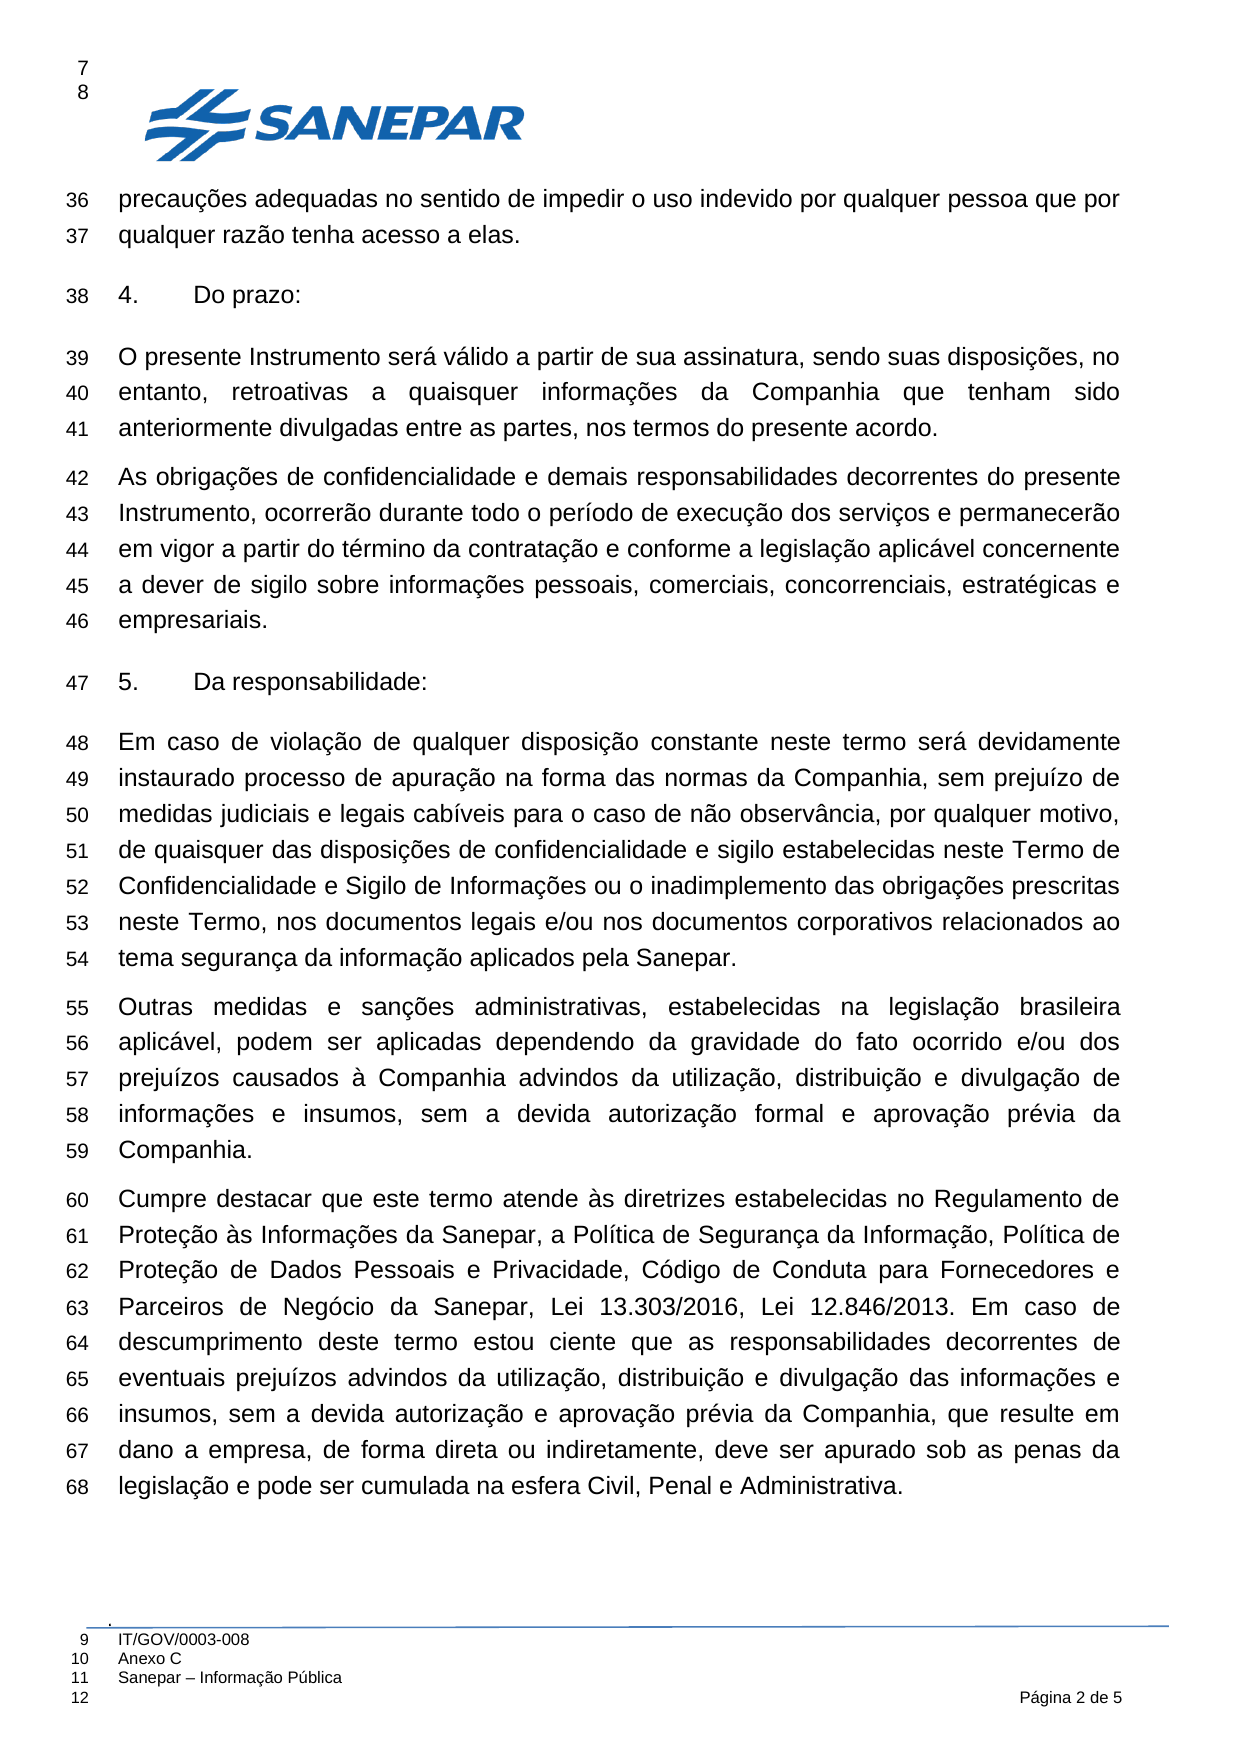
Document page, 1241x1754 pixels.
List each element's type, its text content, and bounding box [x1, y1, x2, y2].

picture [144, 88, 727, 162]
text O presente Instrumento será válido a partir de sua assinatura, sendo suas disposições, no entanto, retroativas a quaisquer informações da Companhia que tenham sido anteriormente divulgadas entre as partes, nos termos do presente acordo. [118, 341, 1122, 442]
text As obrigações de confidencialidade e demais responsabilidades decorrentes do presente Instrumento, ocorrerão durante todo o período de execução dos serviços e permanecerão em vigor a partir do término da contratação e conforme a legislação aplicável concernente a dever de sigilo sobre informações pessoais, comerciais, concorrenciais, estratégicas e empresariais. [118, 462, 1122, 634]
text Cumpre destacar que este termo atende às diretrizes estabelecidas no Regulamento de Proteção às Informações da Sanepar, a Política de Segurança da Informação, Política de Proteção de Dados Pessoais e Privacidade, Código de Conduta para Fornecedores e Parceiros de Negócio da Sanepar, Lei 13.303/2016, Lei 12.846/2013. Em caso de descumprimento deste termo estou ciente que as responsabilidades decorrentes de eventuais prejuízos advindos da utilização, distribuição e divulgação das informações e insumos, sem a devida autorização e aprovação prévia da Companhia, que resulte em dano a empresa, de forma direta ou indiretamente, deve ser apurado sob as penas da legislação e pode ser cumulada na esfera Civil, Penal e Administrativa. [118, 1184, 1122, 1500]
text Outras medidas e sanções administrativas, estabelecidas na legislação brasileira aplicável, podem ser aplicadas dependendo da gravidade do fato ocorrido e/ou dos prejuízos causados à Companhia advindos da utilização, distribuição e divulgação de informações e insumos, sem a devida autorização formal e aprovação prévia da Companhia. [118, 991, 1122, 1164]
text Em caso de violação de qualquer disposição constante neste termo será devidamente instaurado processo de apuração na forma das normas da Companhia, sem prejuízo de medidas judiciais e legais cabíveis para o caso de não observância, por qualquer motivo, de quaisquer das disposições de confidencialidade e sigilo estabelecidas neste Termo de Confidencialidade e Sigilo de Informações ou o inadimplemento das obrigações prescritas neste Termo, nos documentos legais e/ou nos documentos corporativos relacionados ao tema segurança da informação aplicados pela Sanepar. [118, 727, 1122, 972]
list Do prazo: [118, 281, 1122, 309]
list Da responsabilidade: [118, 666, 1122, 695]
